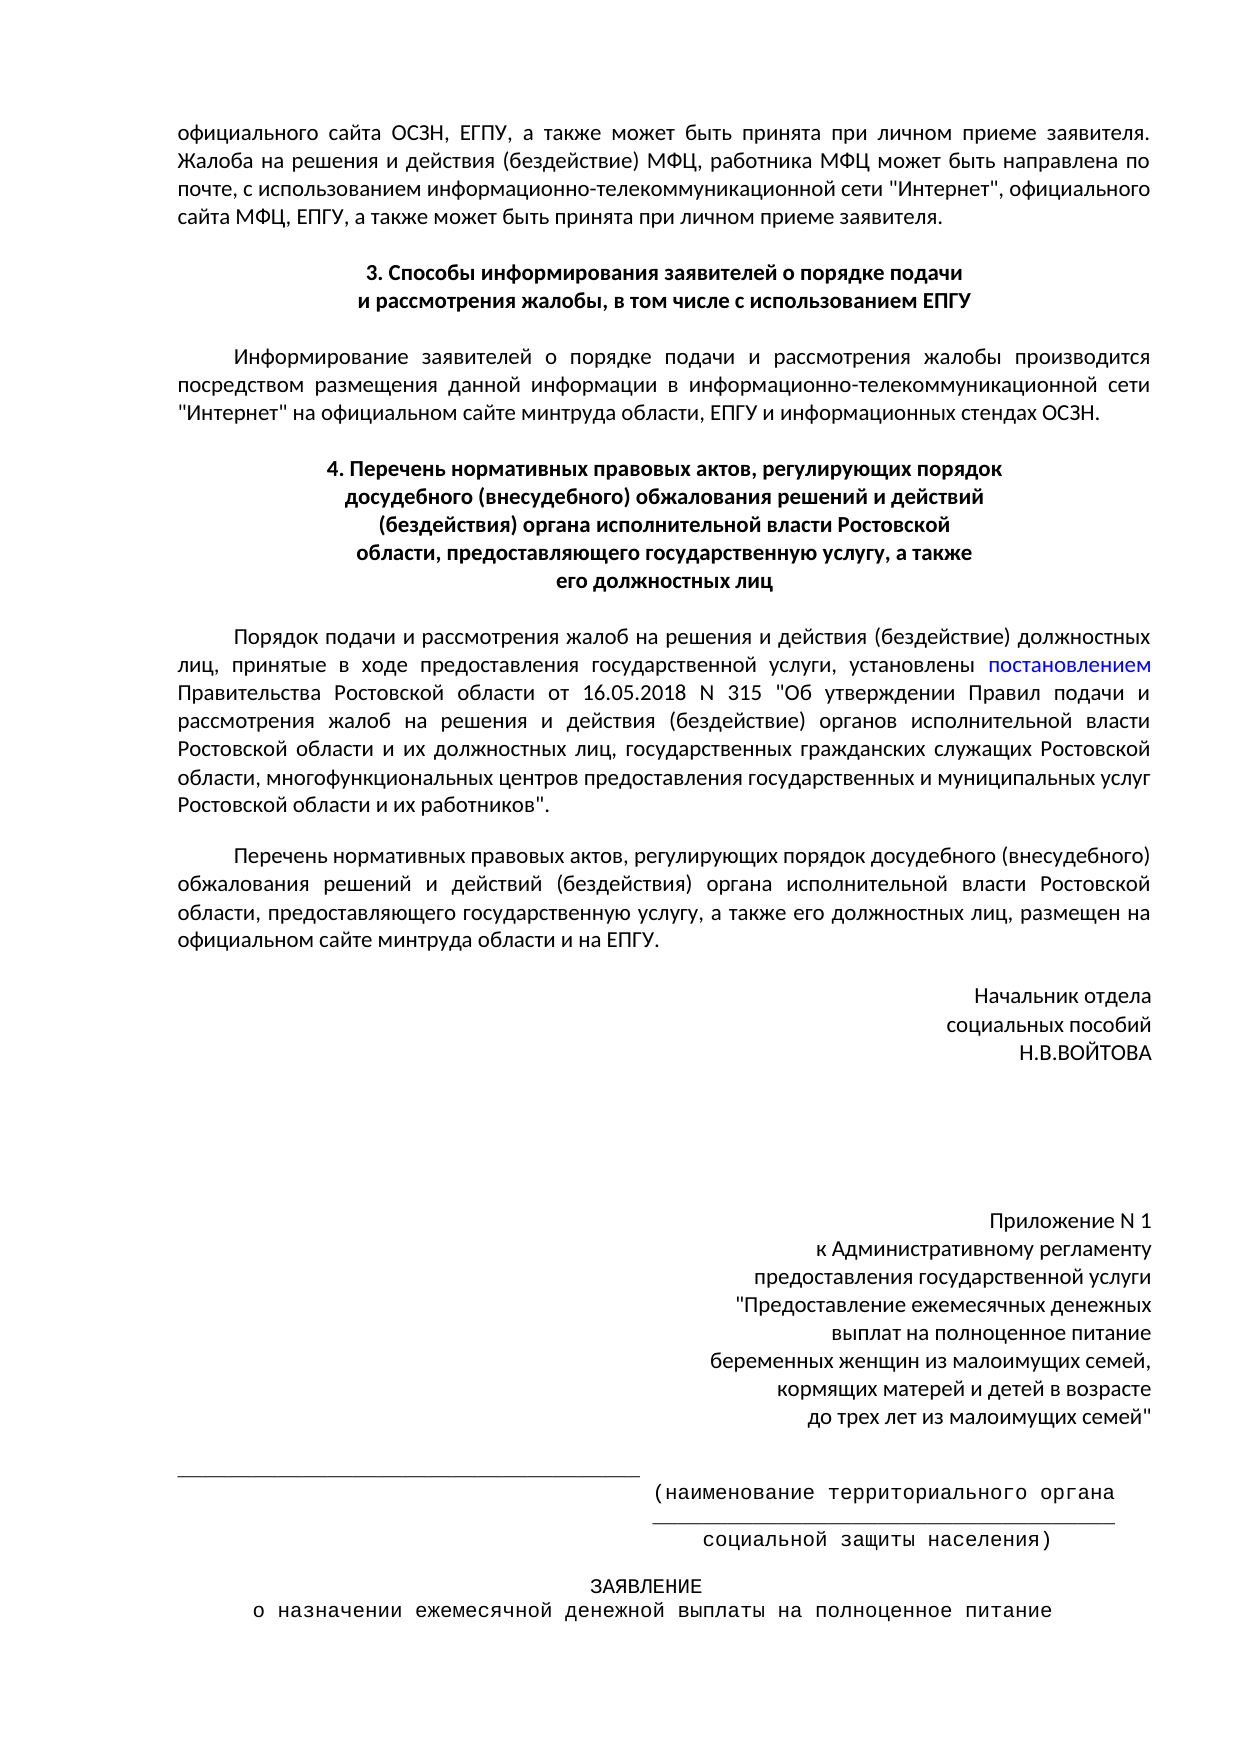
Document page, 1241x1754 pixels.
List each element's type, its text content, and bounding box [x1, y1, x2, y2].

text (наименование территориального органа [177, 1482, 1152, 1505]
text кормящих матерей и детей в возрасте [177, 1374, 1152, 1402]
title 4. Перечень нормативных правовых актов, регулирующих порядок [177, 454, 1152, 482]
text о назначении ежемесячной денежной выплаты на полноценное питание [177, 1600, 1152, 1623]
title (бездействия) органа исполнительной власти Ростовской [177, 510, 1152, 538]
text ЗАЯВЛЕНИЕ [177, 1576, 1152, 1600]
text Н.В.ВОЙТОВА [177, 1038, 1152, 1066]
text выплат на полноценное питание [177, 1318, 1152, 1346]
text к Административному регламенту [177, 1234, 1152, 1262]
title области, предоставляющего государственную услугу, а также [177, 538, 1152, 566]
text _____________________________________ [177, 1458, 1152, 1482]
text предоставления государственной услуги [177, 1262, 1152, 1290]
text Информирование заявителей о порядке подачи и рассмотрения жалобы производится посредством размещения данной информации в информационно-телекоммуникационной сети "Интернет" на официальном сайте минтруда области, ЕПГУ и информационных стендах ОСЗН. [177, 342, 1152, 426]
text социальной защиты населения) [177, 1529, 1152, 1553]
text Приложение N 1 [177, 1206, 1152, 1234]
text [177, 118, 1152, 230]
text "Предоставление ежемесячных денежных [177, 1290, 1152, 1318]
text Порядок подачи и рассмотрения жалоб на решения и действия (бездействие) должностных лиц, принятые в ходе предоставления государственной услуги, установлены постановлением Правительства Ростовской области от 16.05.2018 N 315 "Об утверждении Правил подачи и рассмотрения жалоб на решения и действия (бездействие) органов исполнительной власти Ростовской области и их должностных лиц, государственных гражданских служащих Ростовской области, многофункциональных центров предоставления государственных и муниципальных услуг Ростовской области и их работников". [177, 622, 1152, 819]
text _____________________________________ [177, 1505, 1152, 1529]
title 3. Способы информирования заявителей о порядке подачи [177, 258, 1152, 286]
title его должностных лиц [177, 566, 1152, 594]
text Перечень нормативных правовых актов, регулирующих порядок досудебного (внесудебного) обжалования решений и действий (бездействия) органа исполнительной власти Ростовской области, предоставляющего государственную услугу, а также его должностных лиц, размещен на официальном сайте минтруда области и на ЕПГУ. [177, 842, 1152, 954]
text Начальник отдела [177, 982, 1152, 1010]
text беременных женщин из малоимущих семей, [177, 1346, 1152, 1374]
title и рассмотрения жалобы, в том числе с использованием ЕПГУ [177, 286, 1152, 314]
text социальных пособий [177, 1010, 1152, 1038]
text до трех лет из малоимущих семей" [177, 1402, 1152, 1430]
title досудебного (внесудебного) обжалования решений и действий [177, 482, 1152, 510]
